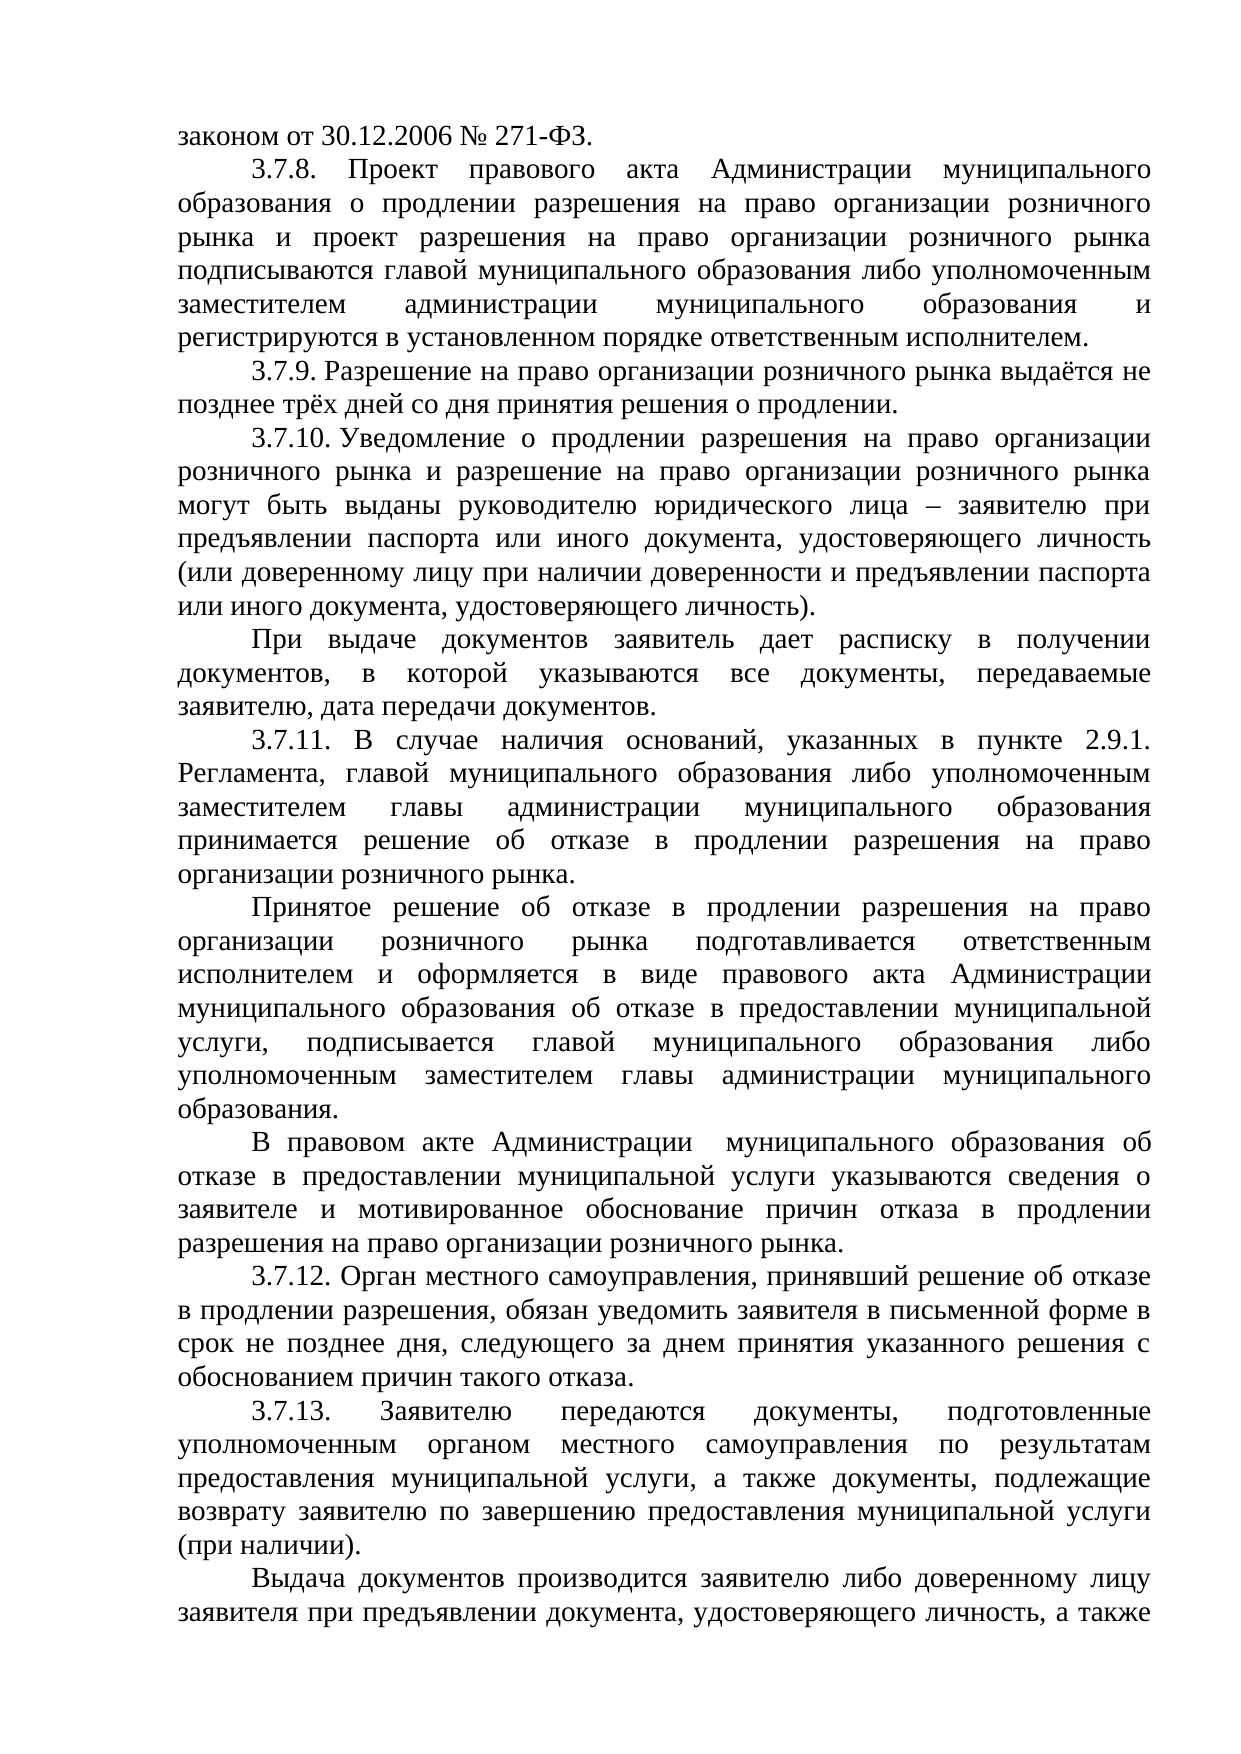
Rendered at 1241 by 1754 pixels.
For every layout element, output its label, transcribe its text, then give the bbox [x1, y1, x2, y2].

text 3.7.10. Уведомление о продлении разрешения на право организации розничного рынка и разрешение на право организации розничного рынка могут быть выданы руководителю юридического лица – заявителю при предъявлении паспорта или иного документа, удостоверяющего личность (или доверенному лицу при наличии доверенности и предъявлении паспорта или иного документа, удостоверяющего личность). [177, 420, 1152, 621]
text 3.7.13. Заявителю передаются документы, подготовленные уполномоченным органом местного самоуправления по результатам предоставления муниципальной услуги, а также документы, подлежащие возврату заявителю по завершению предоставления муниципальной услуги (при наличии). [177, 1393, 1152, 1560]
text Принятое решение об отказе в продлении разрешения на право организации розничного рынка подготавливается ответственным исполнителем и оформляется в виде правового акта Администрации муниципального образования об отказе в предоставлении муниципальной услуги, подписывается главой муниципального образования либо уполномоченным заместителем главы администрации муниципального образования. [177, 889, 1152, 1124]
text В правовом акте Администрации муниципального образования об отказе в предоставлении муниципальной услуги указываются сведения о заявителе и мотивированное обоснование причин отказа в продлении разрешения на право организации розничного рынка. [177, 1124, 1152, 1258]
text 3.7.8. Проект правового акта Администрации муниципального образования о продлении разрешения на право организации розничного рынка и проект разрешения на право организации розничного рынка подписываются главой муниципального образования либо уполномоченным заместителем администрации муниципального образования и регистрируются в установленном порядке ответственным исполнителем. [177, 152, 1152, 353]
text При выдаче документов заявитель дает расписку в получении документов, в которой указываются все документы, передаваемые заявителю, дата передачи документов. [177, 621, 1152, 722]
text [177, 1560, 1152, 1627]
text 3.7.9. Разрешение на право организации розничного рынка выдаётся не позднее трёх дней со дня принятия решения о продлении. [177, 353, 1152, 420]
text 3.7.11. В случае наличия оснований, указанных в пункте 2.9.1. Регламента, главой муниципального образования либо уполномоченным заместителем главы администрации муниципального образования принимается решение об отказе в продлении разрешения на право организации розничного рынка. [177, 722, 1152, 889]
text 3.7.12. Орган местного самоуправления, принявший решение об отказе в продлении разрешения, обязан уведомить заявителя в письменной форме в срок не позднее дня, следующего за днем принятия указанного решения с обоснованием причин такого отказа. [177, 1258, 1152, 1393]
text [177, 118, 1152, 152]
